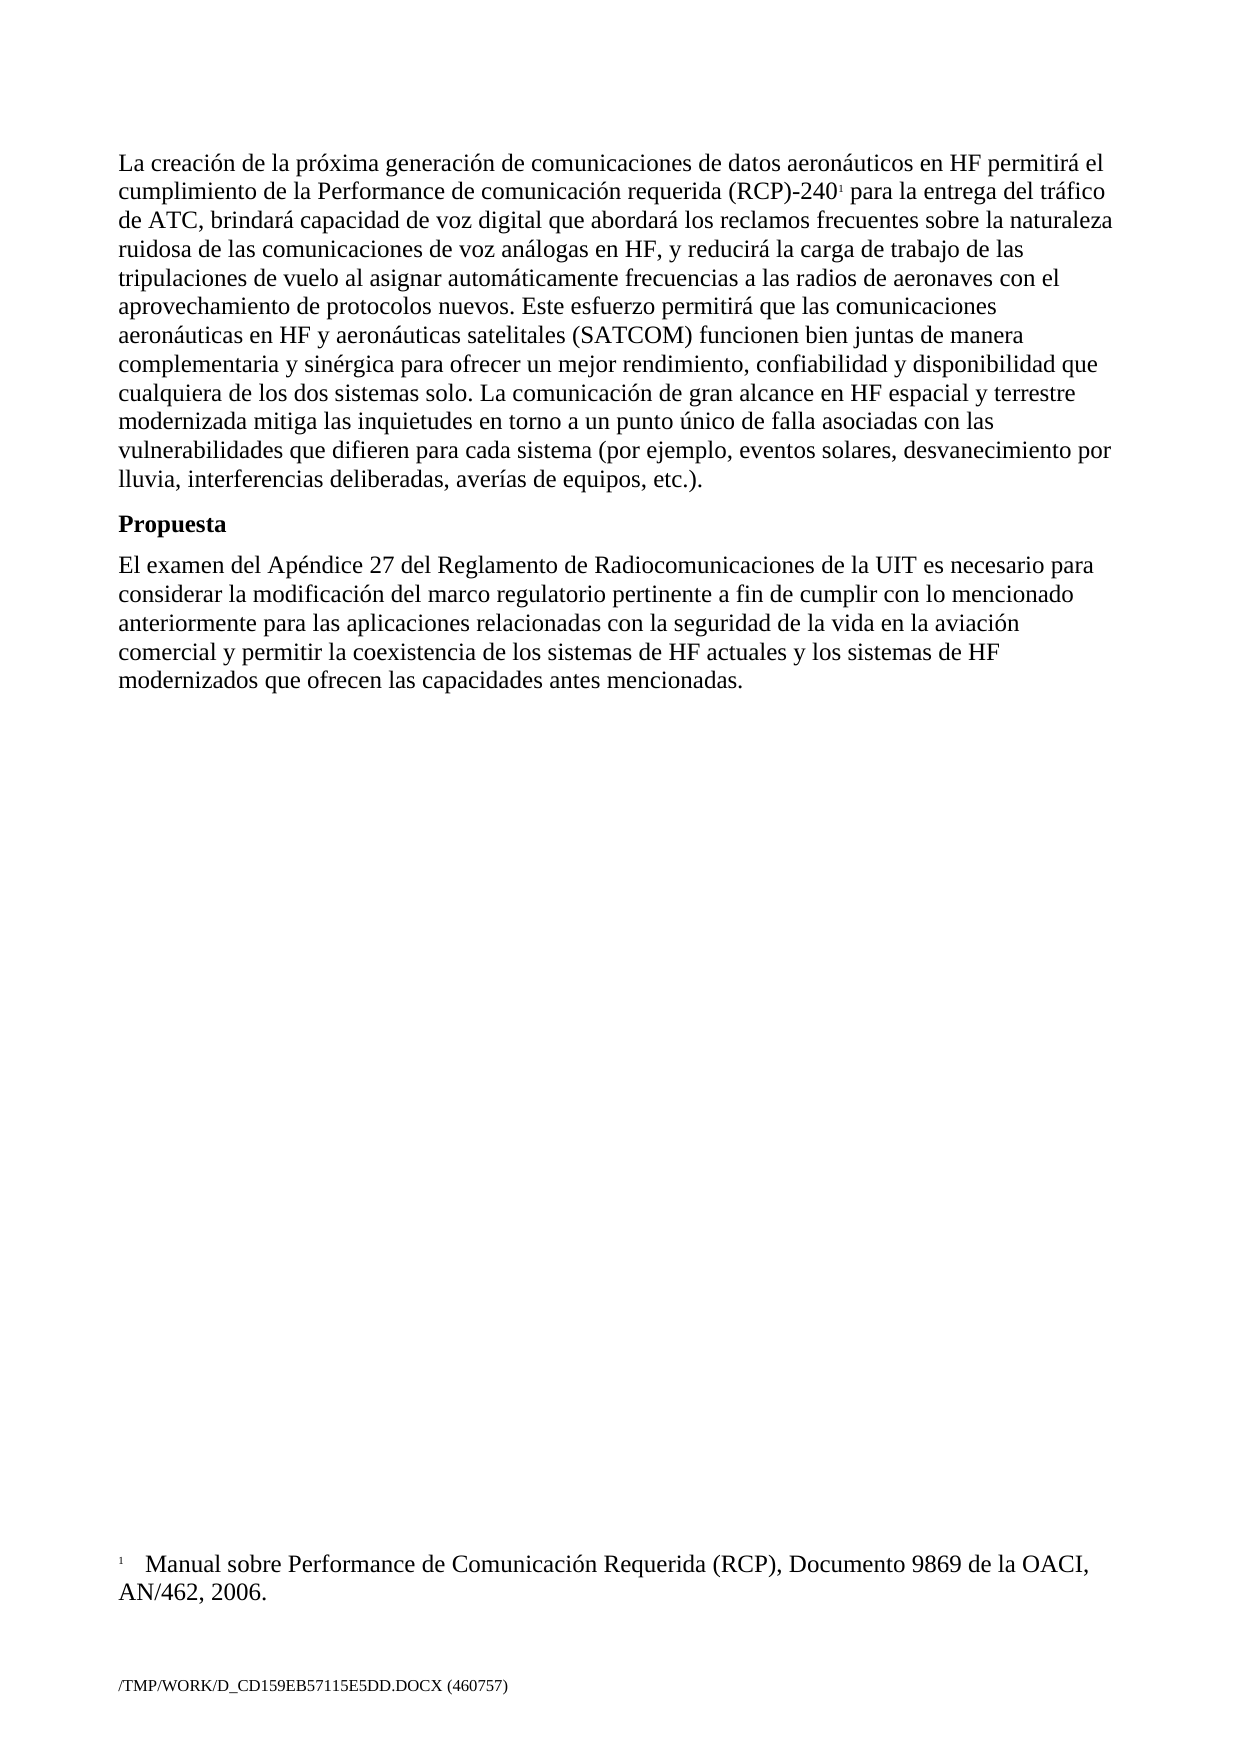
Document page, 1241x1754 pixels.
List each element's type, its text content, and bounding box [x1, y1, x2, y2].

text La creación de la próxima generación de comunicaciones de datos aeronáuticos en HF permitirá el cumplimiento de la Performance de comunicación requerida (RCP)-2401 para la entrega del tráfico de ATC, brindará capacidad de voz digital que abordará los reclamos frecuentes sobre la naturaleza ruidosa de las comunicaciones de voz análogas en HF, y reducirá la carga de trabajo de las tripulaciones de vuelo al asignar automáticamente frecuencias a las radios de aeronaves con el aprovechamiento de protocolos nuevos. Este esfuerzo permitirá que las comunicaciones aeronáuticas en HF y aeronáuticas satelitales (SATCOM) funcionen bien juntas de manera complementaria y sinérgica para ofrecer un mejor rendimiento, confiabilidad y disponibilidad que cualquiera de los dos sistemas solo. La comunicación de gran alcance en HF espacial y terrestre modernizada mitiga las inquietudes en torno a un punto único de falla asociadas con las vulnerabilidades que difieren para cada sistema (por ejemplo, eventos solares, desvanecimiento por lluvia, interferencias deliberadas, averías de equipos, etc.). [118, 148, 1122, 493]
subtitle Propuesta [118, 509, 1122, 538]
text El examen del Apéndice 27 del Reglamento de Radiocomunicaciones de la UIT es necesario para considerar la modificación del marco regulatorio pertinente a fin de cumplir con lo mencionado anteriormente para las aplicaciones relacionadas con la seguridad de la vida en la aviación comercial y permitir la coexistencia de los sistemas de HF actuales y los sistemas de HF modernizados que ofrecen las capacidades antes mencionadas. [118, 551, 1122, 694]
